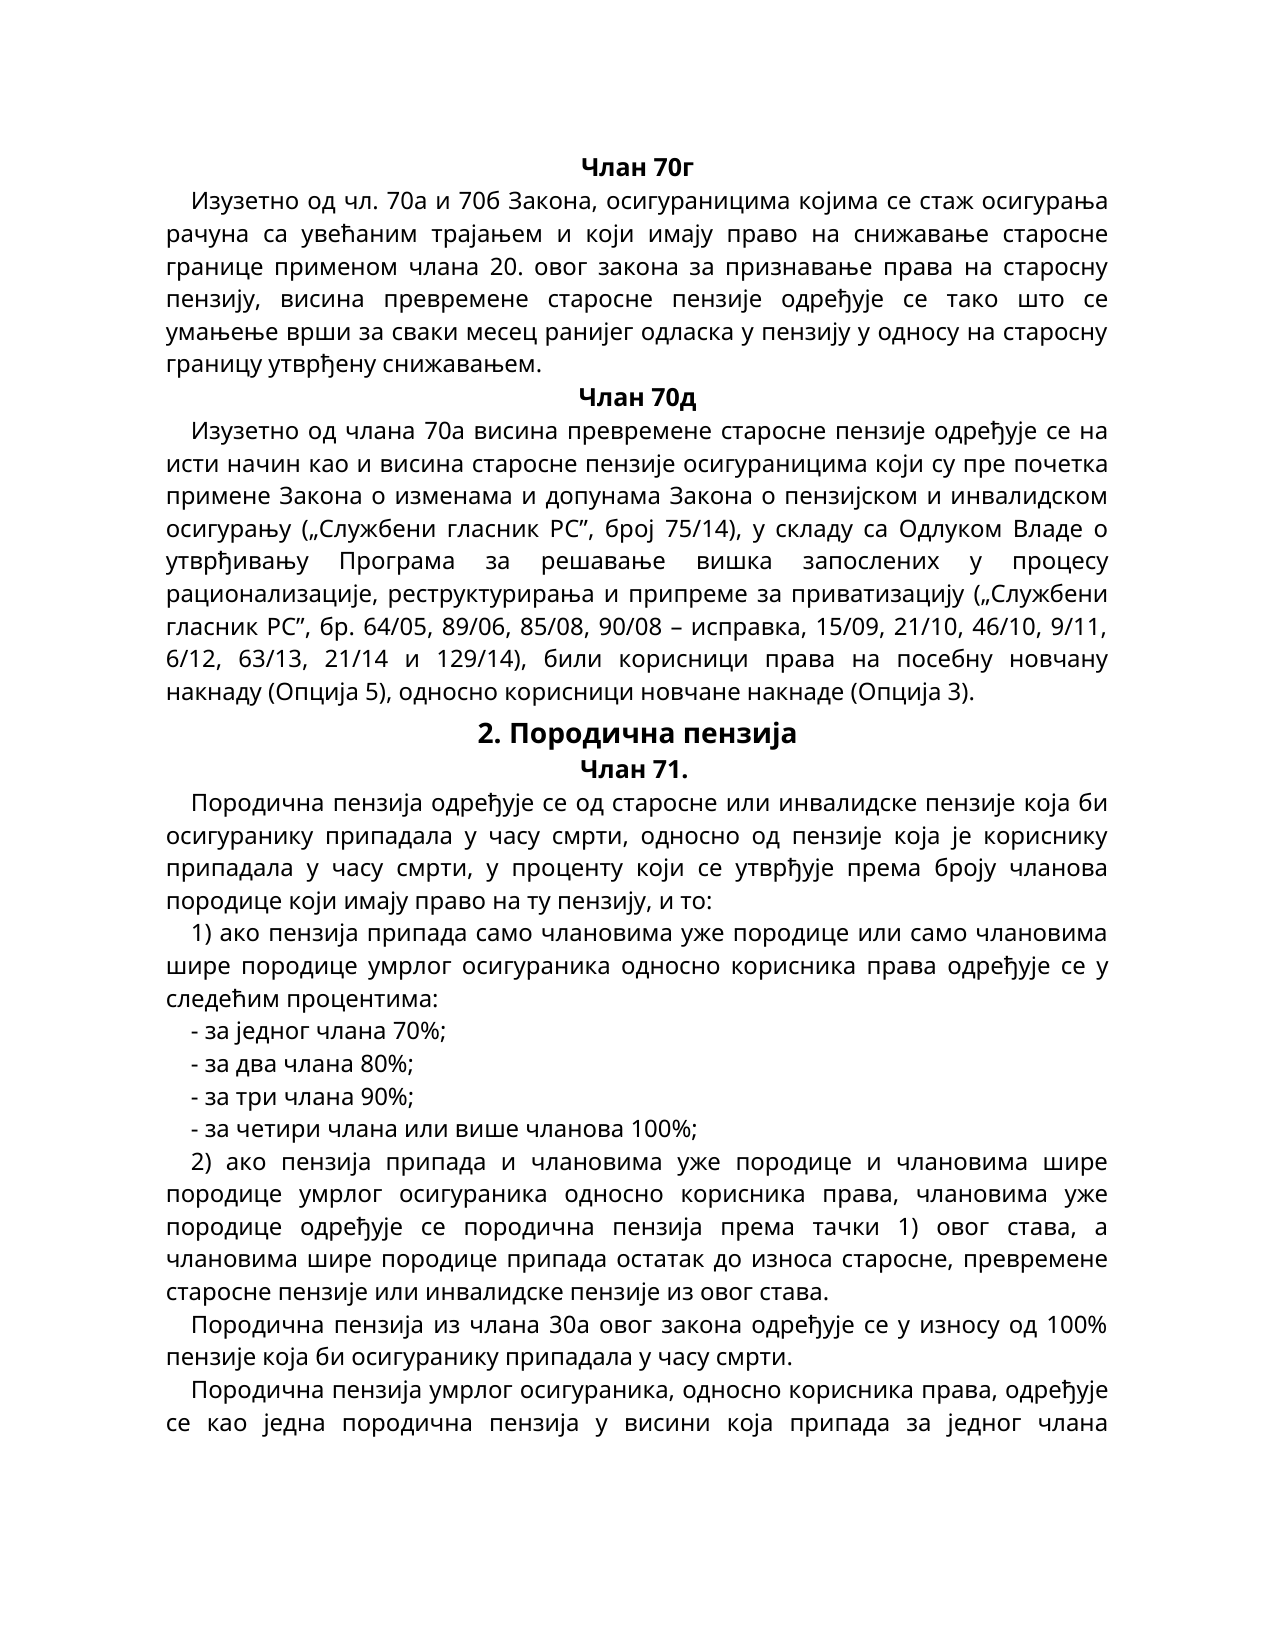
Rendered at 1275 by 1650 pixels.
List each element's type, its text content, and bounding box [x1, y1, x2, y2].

text 1) ако пензија припада само члановима уже породице или само члановима шире породице умрлог осигураника односно корисника права одређује се у следећим процентима: [166, 916, 1109, 1014]
text Изузетно од чл. 70а и 70б Закона, осигураницима којима се стаж осигурања рачуна са увећаним трајањем и који имају право на снижавање старосне границе применом члана 20. овог закона за признавање права на старосну пензију, висина превременe староснe пензијe одређује се тако што се умањење врши за сваки месец ранијег одласка у пензију у односу на старосну границу утврђену снижавањем. [166, 184, 1109, 380]
text Члан 71. ﻿ [150, 752, 1125, 786]
text - за три члана 90%; [166, 1079, 1109, 1112]
text - за четири члана или више чланова 100%; [166, 1112, 1109, 1144]
text Породична пензија из члана 30а овог закона одређује се у износу од 100% пензије која би осигуранику припадала у часу смрти. [166, 1307, 1109, 1373]
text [166, 1373, 1109, 1438]
text Члан 70г [150, 150, 1125, 184]
text 2. Породична пензија [150, 713, 1125, 752]
text Изузетно од члана 70а висина превремене старосне пензије одређује се на исти начин као и висина старосне пензије осигураницима који су пре почетка примене Закона о изменама и допунама Закона о пензијском и инвалидском осигурању („Службени гласник РСˮ, број 75/14), у складу са Одлуком Владе о утврђивању Програма за решавање вишка запослених у процесу рационализације, реструктурирања и припреме за приватизацију („Службени гласник РСˮ, бр. 64/05, 89/06, 85/08, 90/08 – исправка, 15/09, 21/10, 46/10, 9/11, 6/12, 63/13, 21/14 и 129/14), били корисници права на посебну новчану накнаду (Опција 5), односно корисници новчане накнаде (Опција 3). [166, 414, 1109, 707]
text - за једног члана 70%; [166, 1014, 1109, 1047]
text 2) ако пензија припада и члановима уже породице и члановима шире породице умрлог осигураника односно корисника права, члановима уже породице одређује се породична пензија према тачки 1) овог става, а члановима шире породице припада остатак до износа старосне, превременe староснe пензијe или инвалидске пензије из овог става. [166, 1144, 1109, 1307]
text Члан 70д [150, 380, 1125, 414]
text - за два члана 80%; [166, 1047, 1109, 1079]
text Породична пензија одређује се од старосне или инвалидске пензије која би осигуранику припадала у часу смрти, односно од пензије која је кориснику припадала у часу смрти, у проценту који се утврђује према броју чланова породице који имају право на ту пензију, и то: [166, 786, 1109, 916]
